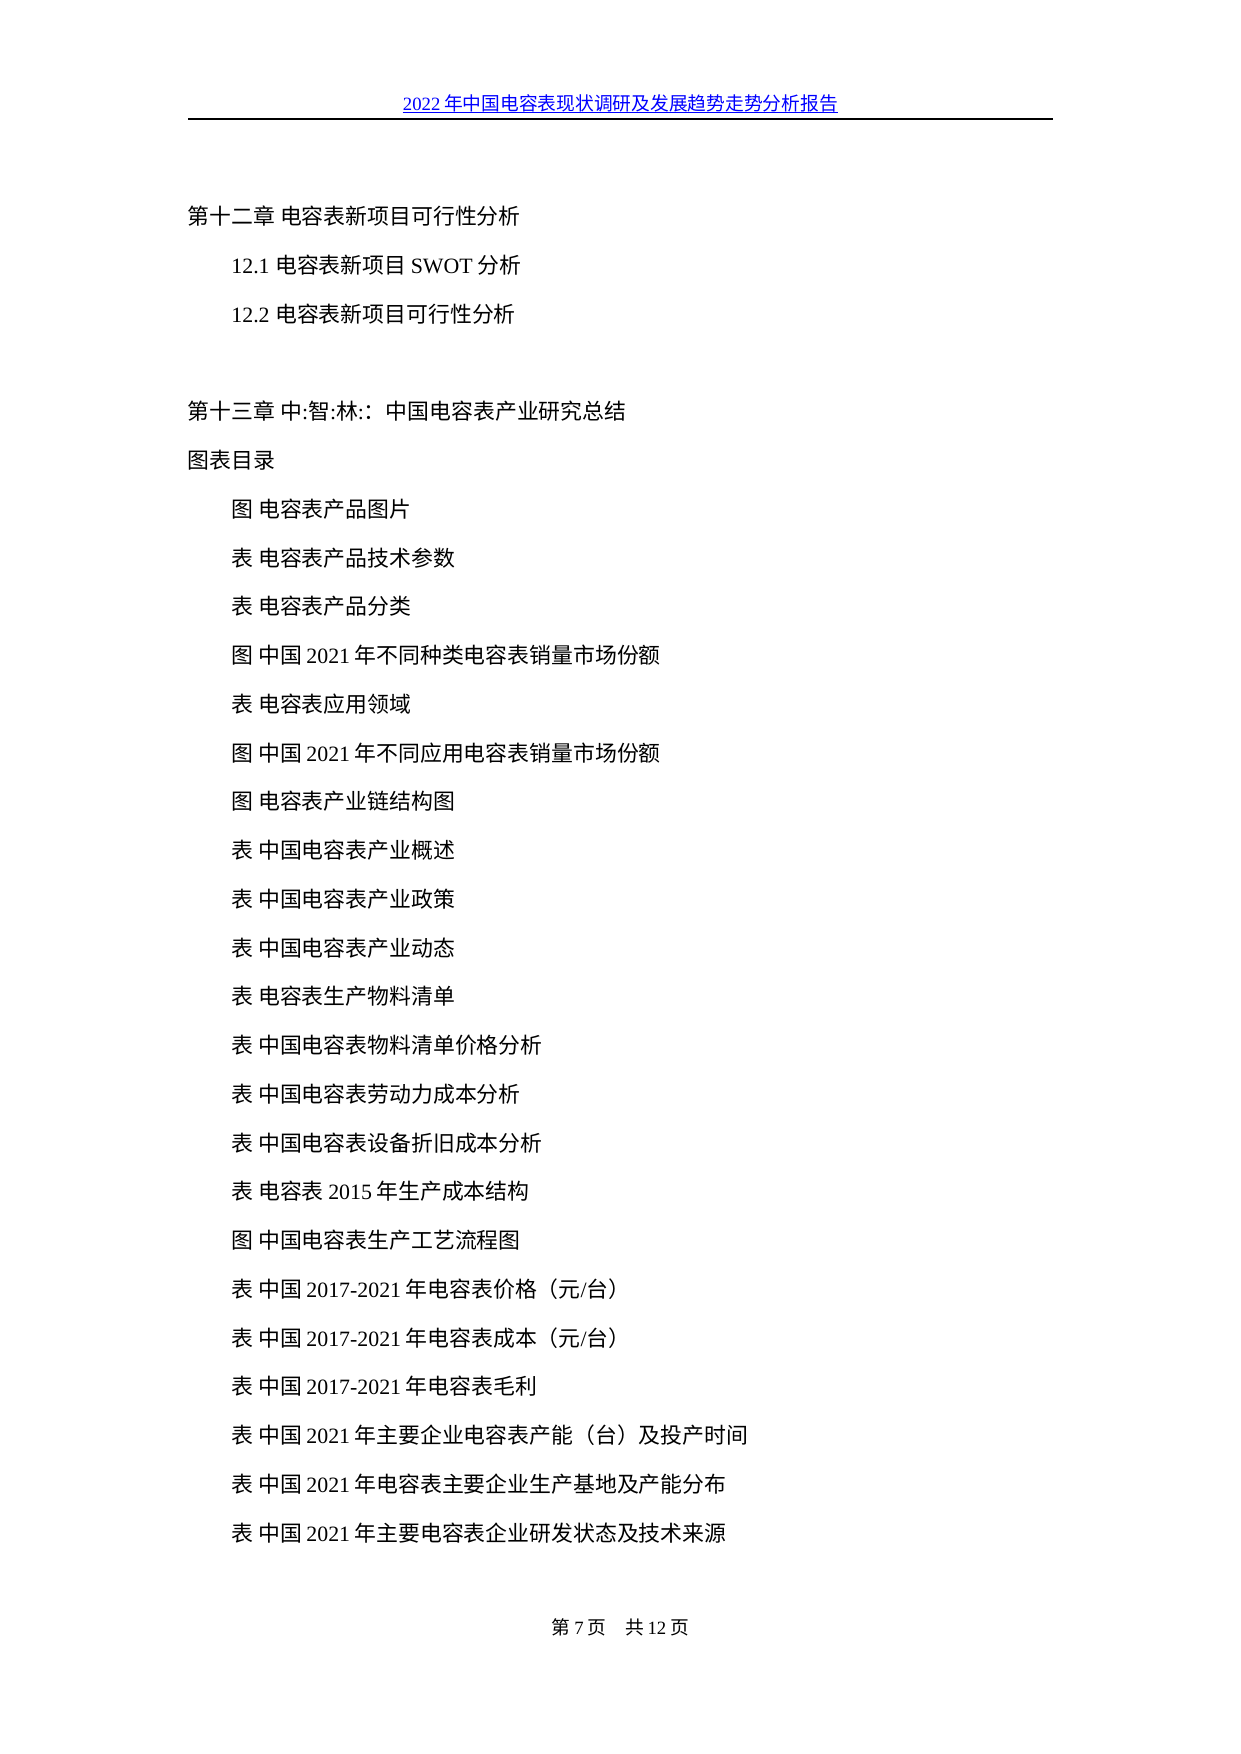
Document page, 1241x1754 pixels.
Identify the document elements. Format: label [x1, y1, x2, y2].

text [187, 150, 1053, 1548]
